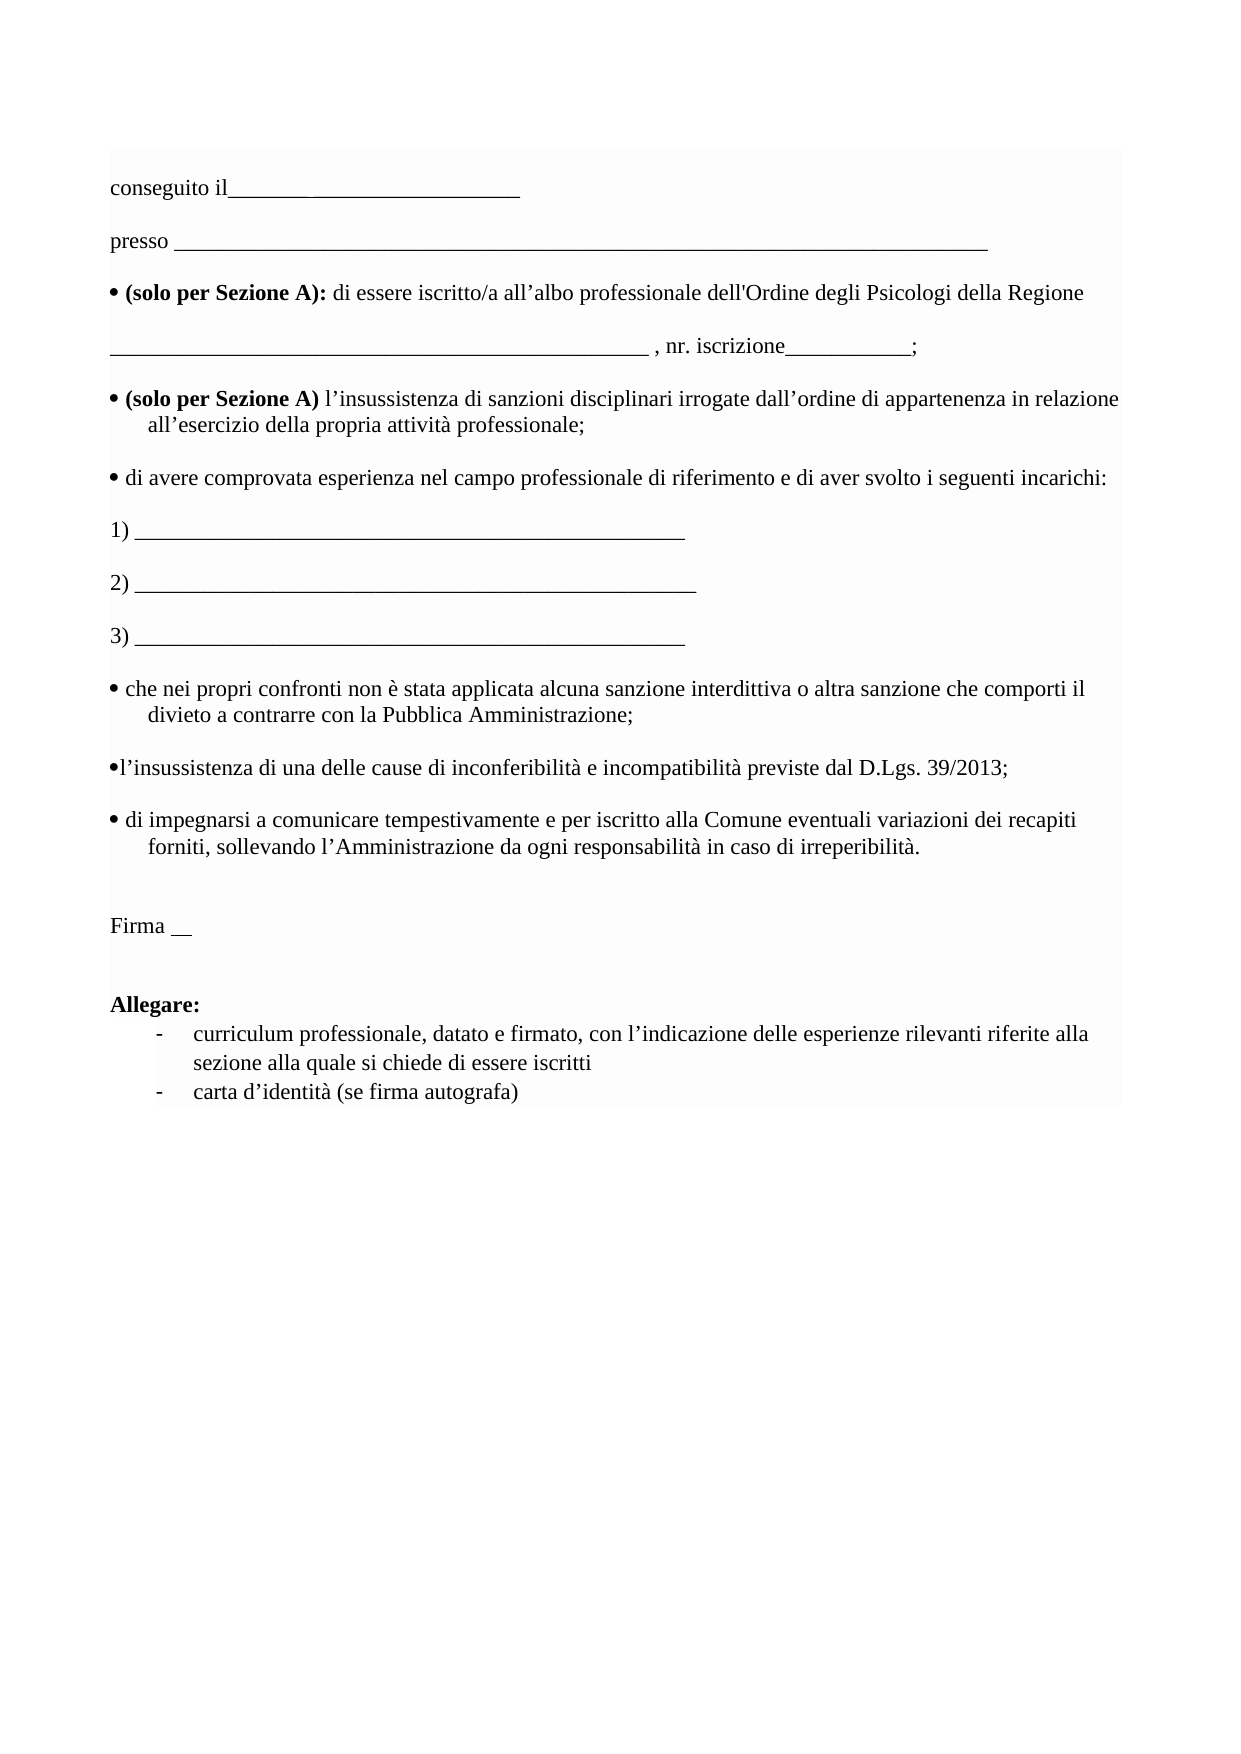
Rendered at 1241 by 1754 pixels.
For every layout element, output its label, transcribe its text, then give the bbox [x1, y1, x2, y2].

list che nei propri confronti non è stata applicata alcuna sanzione interdittiva o altra sanzione che comporti il divieto a contrarre con la Pubblica Amministrazione; [110, 675, 1122, 727]
list 2) _________________________________________________ [110, 569, 1122, 596]
list conseguito il_______ __________________ [110, 174, 1122, 200]
list Allegare: [110, 991, 1122, 1017]
list curriculum professionale, datato e firmato, con l’indicazione delle esperienze rilevanti riferite alla sezione alla quale si chiede di essere iscritti [156, 1017, 1122, 1075]
list 1) ________________________________________________ [110, 517, 1122, 543]
list presso _______________________________________________________________________ [110, 227, 1122, 253]
list _______________________________________________ , nr. iscrizione___________; [110, 332, 1122, 358]
list (solo per Sezione A) l’insussistenza di sanzioni disciplinari irrogate dall’ordine di appartenenza in relazione all’esercizio della propria attività professionale; [110, 385, 1122, 437]
list Firma [110, 912, 1122, 938]
list di avere comprovata esperienza nel campo professionale di riferimento e di aver svolto i seguenti incarichi: [110, 464, 1122, 490]
list carta d’identità (se firma autografa) [156, 1075, 1122, 1106]
list (solo per Sezione A): di essere iscritto/a all’albo professionale dell'Ordine degli Psicologi della Regione [110, 279, 1122, 306]
list di impegnarsi a comunicare tempestivamente e per iscritto alla Comune eventuali variazioni dei recapiti forniti, sollevando l’Amministrazione da ogni responsabilità in caso di irreperibilità. [110, 806, 1122, 859]
list 3) ________________________________________________ [110, 622, 1122, 648]
list l’insussistenza di una delle cause di inconferibilità e incompatibilità previste dal D.Lgs. 39/2013; [110, 754, 1122, 780]
